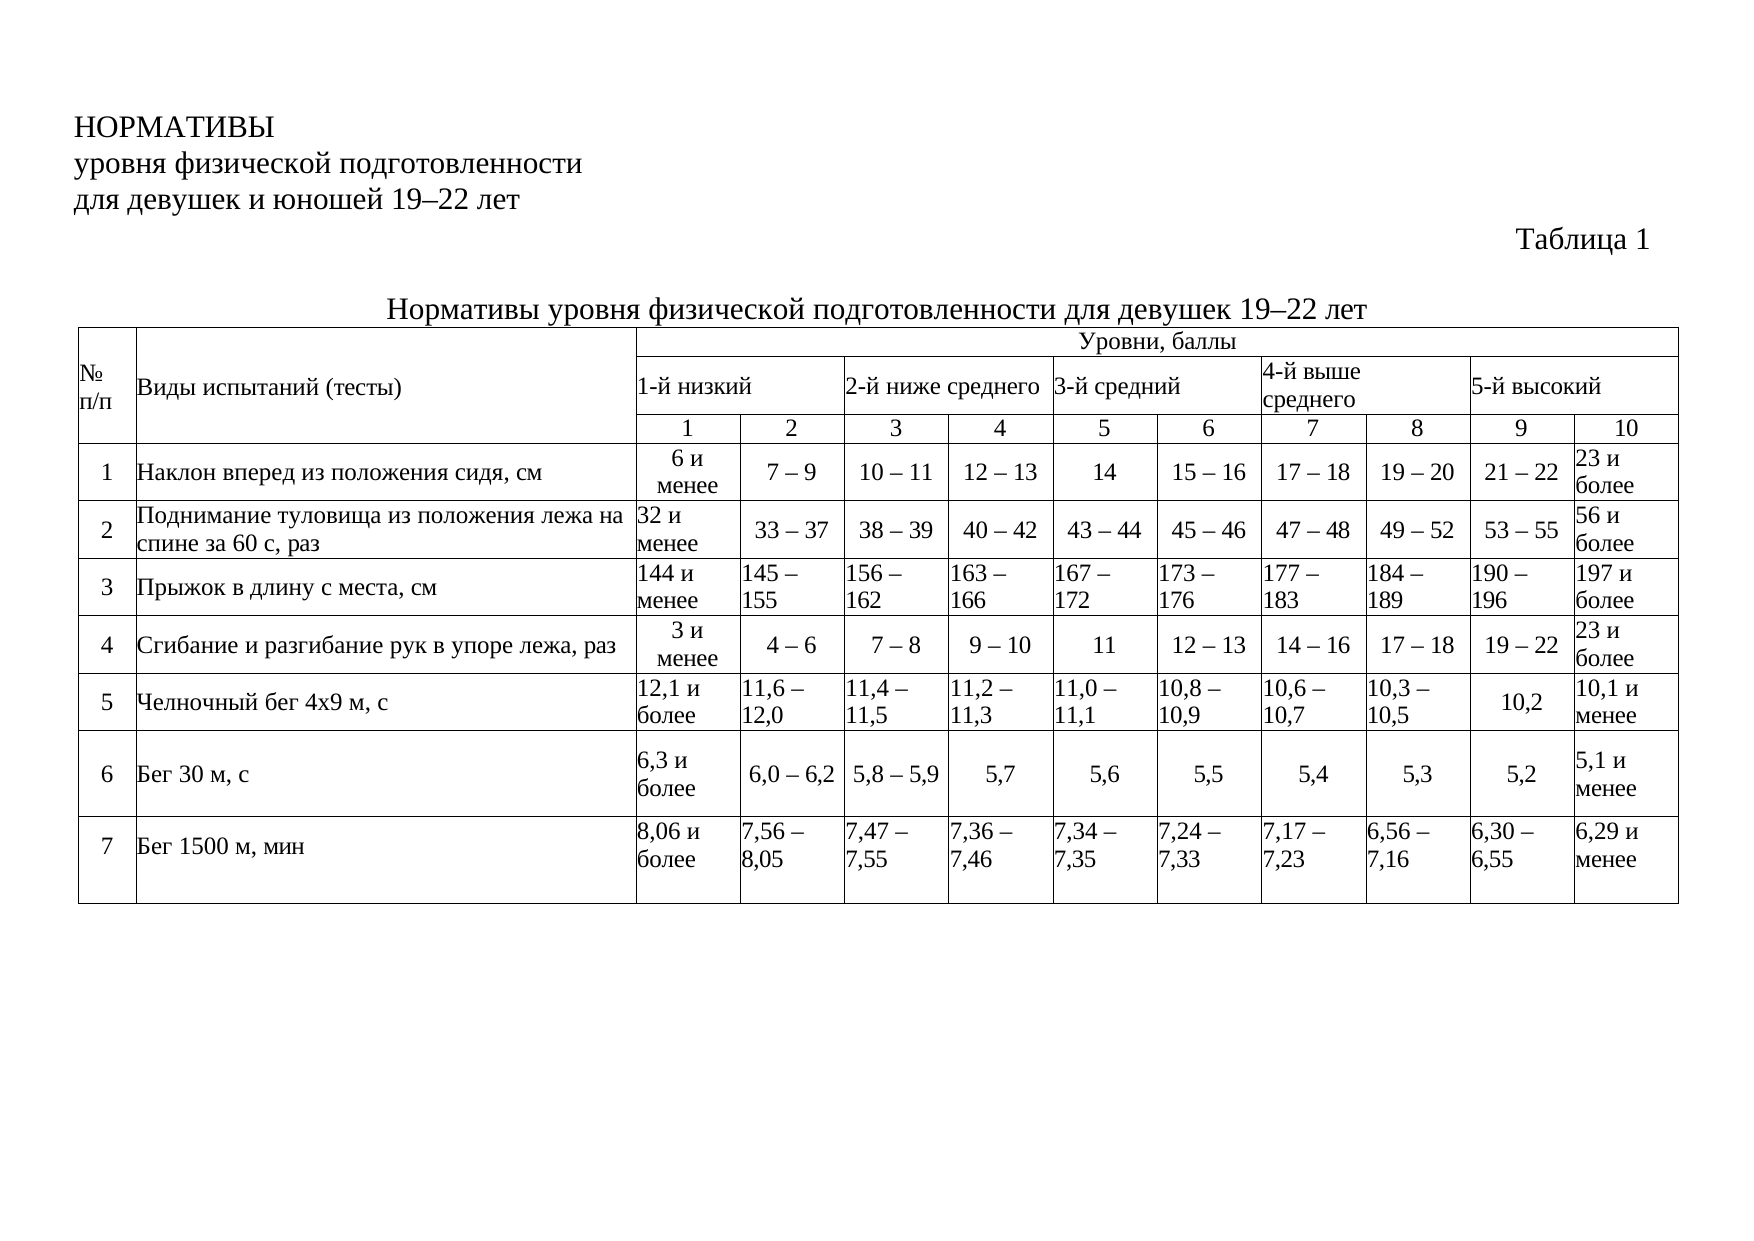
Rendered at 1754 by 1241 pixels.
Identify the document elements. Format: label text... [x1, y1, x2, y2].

table_cell 144 и менее [637, 559, 740, 615]
table_cell 1 [637, 415, 740, 443]
table_cell 11,2 – 11,3 [949, 674, 1053, 730]
table_cell 7,47 – 7,55 [845, 817, 948, 902]
table_cell 9 – 10 [949, 616, 1053, 673]
table_cell 45 – 46 [1158, 501, 1261, 558]
table_cell 5 [79, 674, 136, 730]
table_cell Прыжок в длину с места, см [137, 559, 636, 615]
table_cell 12 – 13 [1158, 616, 1261, 673]
table_cell 23 и более [1575, 616, 1678, 673]
table_cell 2 [741, 415, 844, 443]
table_cell 6 [1158, 415, 1261, 443]
table_cell 38 – 39 [845, 501, 948, 558]
table_cell 7,36 – 7,46 [949, 817, 1053, 902]
table_cell 3 [79, 559, 136, 615]
table_cell 8 [1367, 415, 1470, 443]
table_cell 17 – 18 [1367, 616, 1470, 673]
table_cell 7,17 – 7,23 [1262, 817, 1366, 902]
table_cell 3-й средний [1054, 357, 1261, 414]
table_cell 23 и более [1575, 444, 1678, 500]
table_cell 2 [79, 501, 136, 558]
table_cell 9 [1471, 415, 1574, 443]
table_cell 5,7 [949, 731, 1053, 816]
table_cell 167 – 172 [1054, 559, 1157, 615]
table_cell Бег 30 м, с [137, 731, 636, 816]
table_cell 6 [79, 731, 136, 816]
table_cell 7 [79, 817, 136, 902]
table_cell 6,3 и более [637, 731, 740, 816]
text уровня физической подготовленности для девушек и юношей 19–22 лет [74, 144, 601, 216]
table_cell 7 – 9 [741, 444, 844, 500]
text НОРМАТИВЫ [74, 108, 601, 144]
table_cell Бег 1500 м, мин [137, 817, 636, 902]
table_cell 11,0 – 11,1 [1054, 674, 1157, 730]
table_cell 10,3 – 10,5 [1367, 674, 1470, 730]
table_cell 47 – 48 [1262, 501, 1366, 558]
table_cell 190 – 196 [1471, 559, 1574, 615]
table_cell 4 [79, 616, 136, 673]
text Таблица 1 [1515, 220, 1695, 256]
table_cell 12 – 13 [949, 444, 1053, 500]
table_cell 40 – 42 [949, 501, 1053, 558]
table_cell 11 [1054, 616, 1157, 673]
table_cell 197 и более [1575, 559, 1678, 615]
table_cell 3 и менее [637, 616, 740, 673]
table_cell 43 – 44 [1054, 501, 1157, 558]
table_cell 6 и менее [637, 444, 740, 500]
table_cell Наклон вперед из положения сидя, см [137, 444, 636, 500]
table_cell 56 и более [1575, 501, 1678, 558]
table_cell 184 – 189 [1367, 559, 1470, 615]
table_cell 5,6 [1054, 731, 1157, 816]
table_cell 10,2 [1471, 674, 1574, 730]
table_cell 177 – 183 [1262, 559, 1366, 615]
table_cell 5,2 [1471, 731, 1574, 816]
table_cell 10,6 – 10,7 [1262, 674, 1366, 730]
table_cell 4 [949, 415, 1053, 443]
table_cell 53 – 55 [1471, 501, 1574, 558]
table_cell 2-й ниже среднего [845, 357, 1053, 414]
table_cell 5,4 [1262, 731, 1366, 816]
table_cell 1-й низкий [637, 357, 844, 414]
table_cell 8,06 и более [637, 817, 740, 902]
table_cell 32 и менее [637, 501, 740, 558]
table_cell 14 – 16 [1262, 616, 1366, 673]
table_cell Поднимание туловища из положения лежа на спине за 60 с, раз [137, 501, 636, 558]
table_cell 163 – 166 [949, 559, 1053, 615]
table_cell 6,30 – 6,55 [1471, 817, 1574, 902]
table_header Уровни, баллы [637, 328, 1678, 356]
table_cell 10,1 и менее [1575, 674, 1678, 730]
text Нормативы уровня физической подготовленности для девушек 19–22 лет [74, 290, 1680, 326]
table_cell 173 – 176 [1158, 559, 1261, 615]
table_cell 7,56 – 8,05 [741, 817, 844, 902]
table_cell 5,3 [1367, 731, 1470, 816]
table_cell 145 – 155 [741, 559, 844, 615]
table_cell 6,0 – 6,2 [741, 731, 844, 816]
table_cell 11,4 – 11,5 [845, 674, 948, 730]
table_cell 12,1 и более [637, 674, 740, 730]
table_cell 10 [1575, 415, 1678, 443]
table_cell 5-й высокий [1471, 357, 1678, 414]
table_cell 6,29 и менее [1575, 817, 1678, 902]
table_cell 7,24 – 7,33 [1158, 817, 1261, 902]
table_cell 7,34 – 7,35 [1054, 817, 1157, 902]
table_cell 14 [1054, 444, 1157, 500]
table_cell 15 – 16 [1158, 444, 1261, 500]
table_header № п/п [79, 328, 136, 443]
table_cell 7 – 8 [845, 616, 948, 673]
table_cell 11,6 – 12,0 [741, 674, 844, 730]
table_cell 3 [845, 415, 948, 443]
table_header Виды испытаний (тесты) [137, 328, 636, 443]
table_cell 6,56 – 7,16 [1367, 817, 1470, 902]
table_cell 4-й выше среднего [1262, 357, 1470, 414]
table_cell 5,1 и менее [1575, 731, 1678, 816]
table_cell 17 – 18 [1262, 444, 1366, 500]
table_cell 10,8 – 10,9 [1158, 674, 1261, 730]
table_cell 21 – 22 [1471, 444, 1574, 500]
table_cell 10 – 11 [845, 444, 948, 500]
table_cell 156 – 162 [845, 559, 948, 615]
table_cell 4 – 6 [741, 616, 844, 673]
table_cell Челночный бег 4х9 м, с [137, 674, 636, 730]
table_cell 5,5 [1158, 731, 1261, 816]
table_cell 33 – 37 [741, 501, 844, 558]
table_cell 49 – 52 [1367, 501, 1470, 558]
table_cell Сгибание и разгибание рук в упоре лежа, раз [137, 616, 636, 673]
table_cell 1 [79, 444, 136, 500]
table_cell 7 [1262, 415, 1366, 443]
table_cell 19 – 22 [1471, 616, 1574, 673]
table_cell 5,8 – 5,9 [845, 731, 948, 816]
table_cell 19 – 20 [1367, 444, 1470, 500]
table_cell 5 [1054, 415, 1157, 443]
